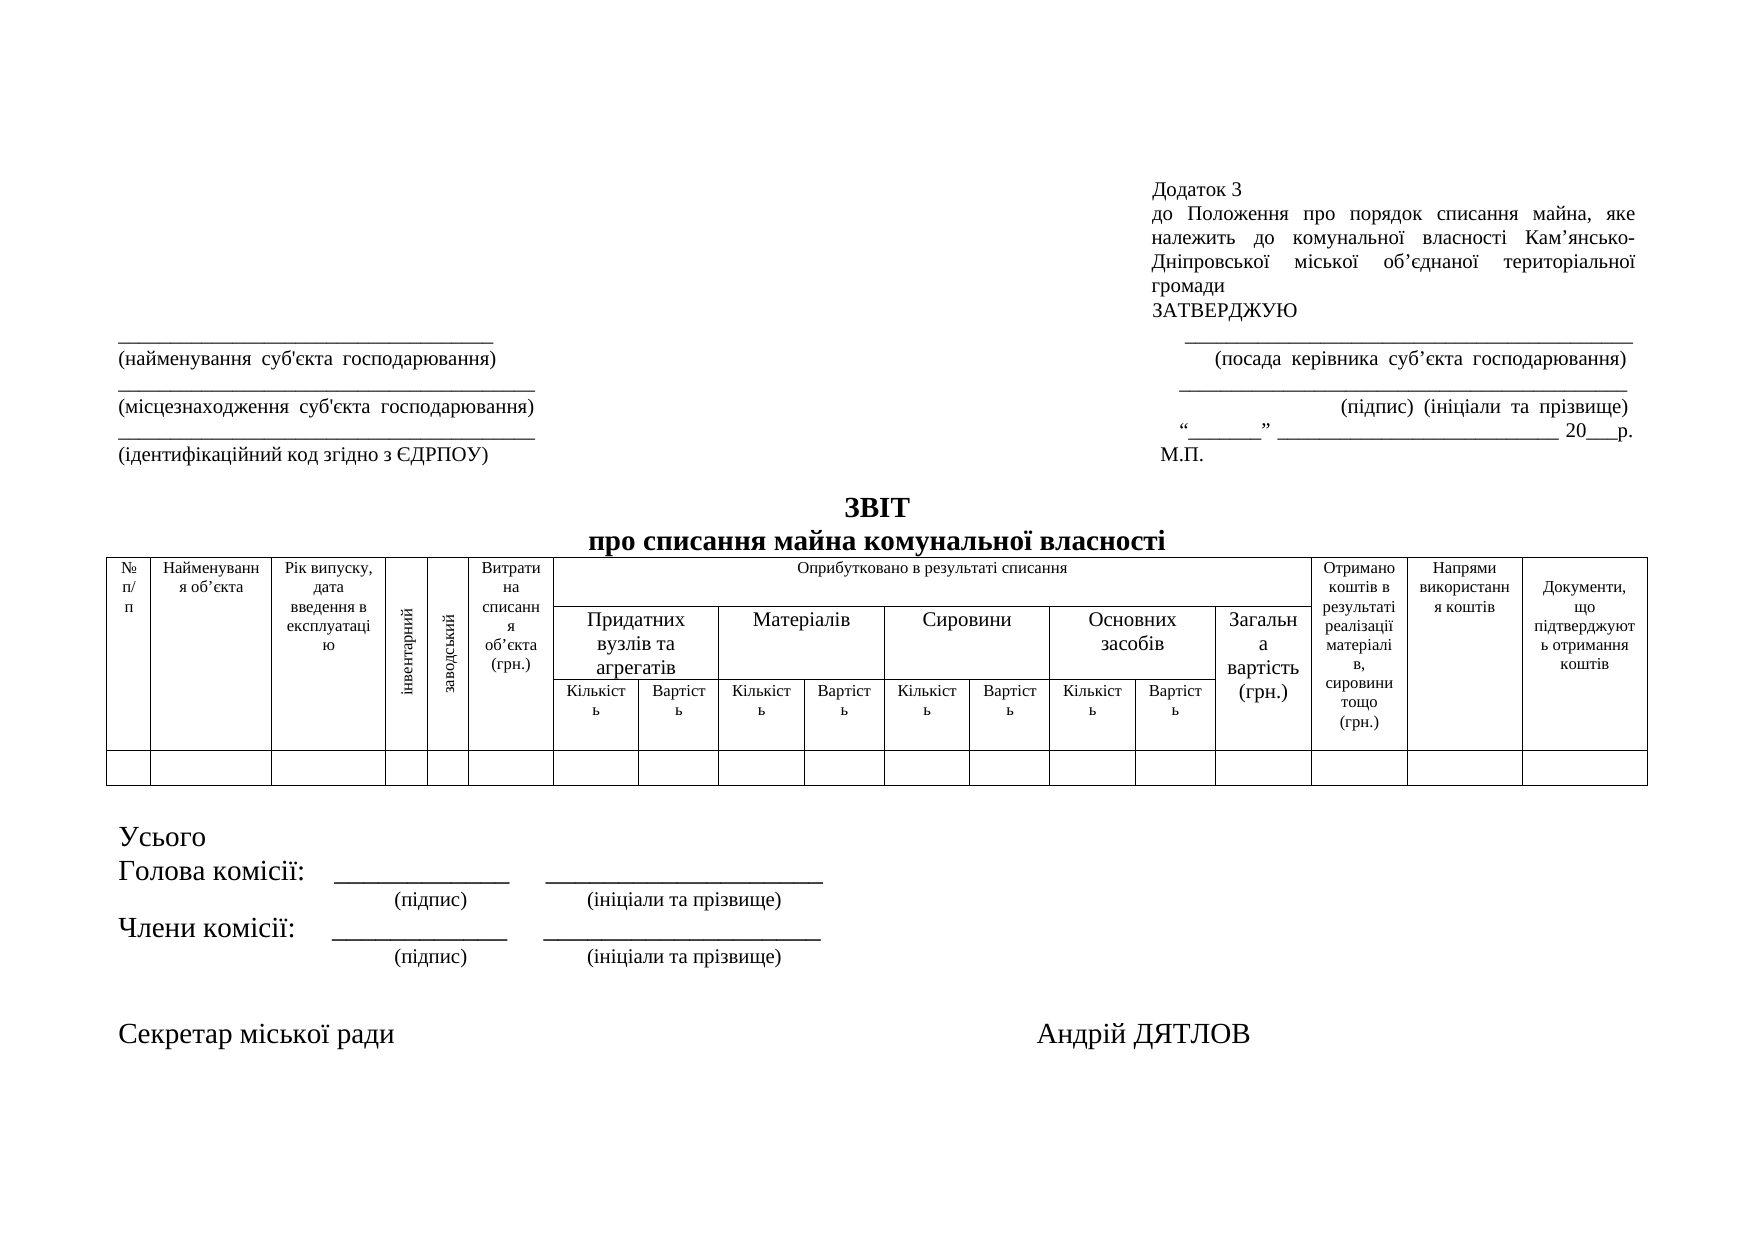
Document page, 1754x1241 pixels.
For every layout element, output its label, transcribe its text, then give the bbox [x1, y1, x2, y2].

table_cell [1523, 751, 1647, 785]
table_cell [272, 751, 385, 785]
table_cell Кількість [1050, 680, 1135, 750]
table_header Напрями використання коштів [1408, 558, 1522, 750]
table_cell Вартість [805, 680, 884, 750]
table_header інвентарний [386, 558, 427, 750]
table_cell Кількість [554, 680, 638, 750]
table_cell [719, 751, 804, 785]
table_cell [428, 751, 468, 785]
table_cell Придатних вузлів та агрегатів [554, 607, 718, 679]
table_header № п/п [107, 558, 150, 750]
table_cell [469, 751, 553, 785]
table_header Оприбутковано в результаті списання [554, 558, 1311, 606]
text про списання майна комунальної власності [118, 523, 1636, 557]
table_cell [805, 751, 884, 785]
table_cell [107, 751, 150, 785]
table_cell [970, 751, 1049, 785]
table_cell Загальна вартість (грн.) [1216, 607, 1311, 750]
text (підпис) (ініціали та прізвище) [118, 944, 1636, 968]
text Секретар міської ради Андрій ДЯТЛОВ [118, 1016, 1636, 1050]
table_header Отримано коштів в результаті реалізації матеріалів, сировини тощо (грн.) [1312, 558, 1407, 750]
table_header Рік випуску, дата введення в експлуатацію [272, 558, 385, 750]
table_cell Основних засобів [1050, 607, 1215, 679]
table_cell Вартість [1136, 680, 1215, 750]
text ____________________________________ ___________________________________________ (найменування суб'єкта господарювання) (посада керівника суб’єкта господарювання) ________________________________________ ___________________________________________ (місцезнаходження суб'єкта господарювання) (підпис) (ініціали та прізвище) ________________________________________ “_______” ___________________________ 20___р. (ідентифікаційний код згідно з ЄДРПОУ) М.П. [118, 322, 1636, 466]
text (підпис) (ініціали та прізвище) [118, 887, 1636, 911]
table_header Документи, що підтверджують отримання коштів [1523, 558, 1647, 750]
table_cell Вартість [639, 680, 718, 750]
table_header Витрати на списання об’єкта (грн.) [469, 558, 553, 750]
table_cell [885, 751, 969, 785]
text до Положення про порядок списання майна, яке належить до комунальної власності Кам’янсько-Дніпровської міської об’єднаної територіальної громади [1151, 201, 1636, 297]
text Додаток 3 [1152, 177, 1636, 201]
table_cell [554, 751, 638, 785]
table_cell [1408, 751, 1522, 785]
table_header Найменування об’єкта [151, 558, 271, 750]
text ЗАТВЕРДЖУЮ [709, 297, 1636, 322]
text Усього [118, 819, 1636, 853]
table_cell Кількість [719, 680, 804, 750]
table_cell [1136, 751, 1215, 785]
table_header заводський [428, 558, 468, 750]
table_cell [386, 751, 427, 785]
text ЗВІТ [118, 490, 1636, 523]
text Голова комісії: ____________ ___________________ [118, 853, 1636, 887]
table_cell [1216, 751, 1311, 785]
table_cell [1050, 751, 1135, 785]
table_cell [151, 751, 271, 785]
table_cell Кількість [885, 680, 969, 750]
table_cell Вартість [970, 680, 1049, 750]
table_cell [639, 751, 718, 785]
text Члени комісії: ____________ ___________________ [118, 911, 1636, 944]
table_cell Матеріалів [719, 607, 884, 679]
table_cell [1312, 751, 1407, 785]
table_cell Сировини [885, 607, 1049, 679]
